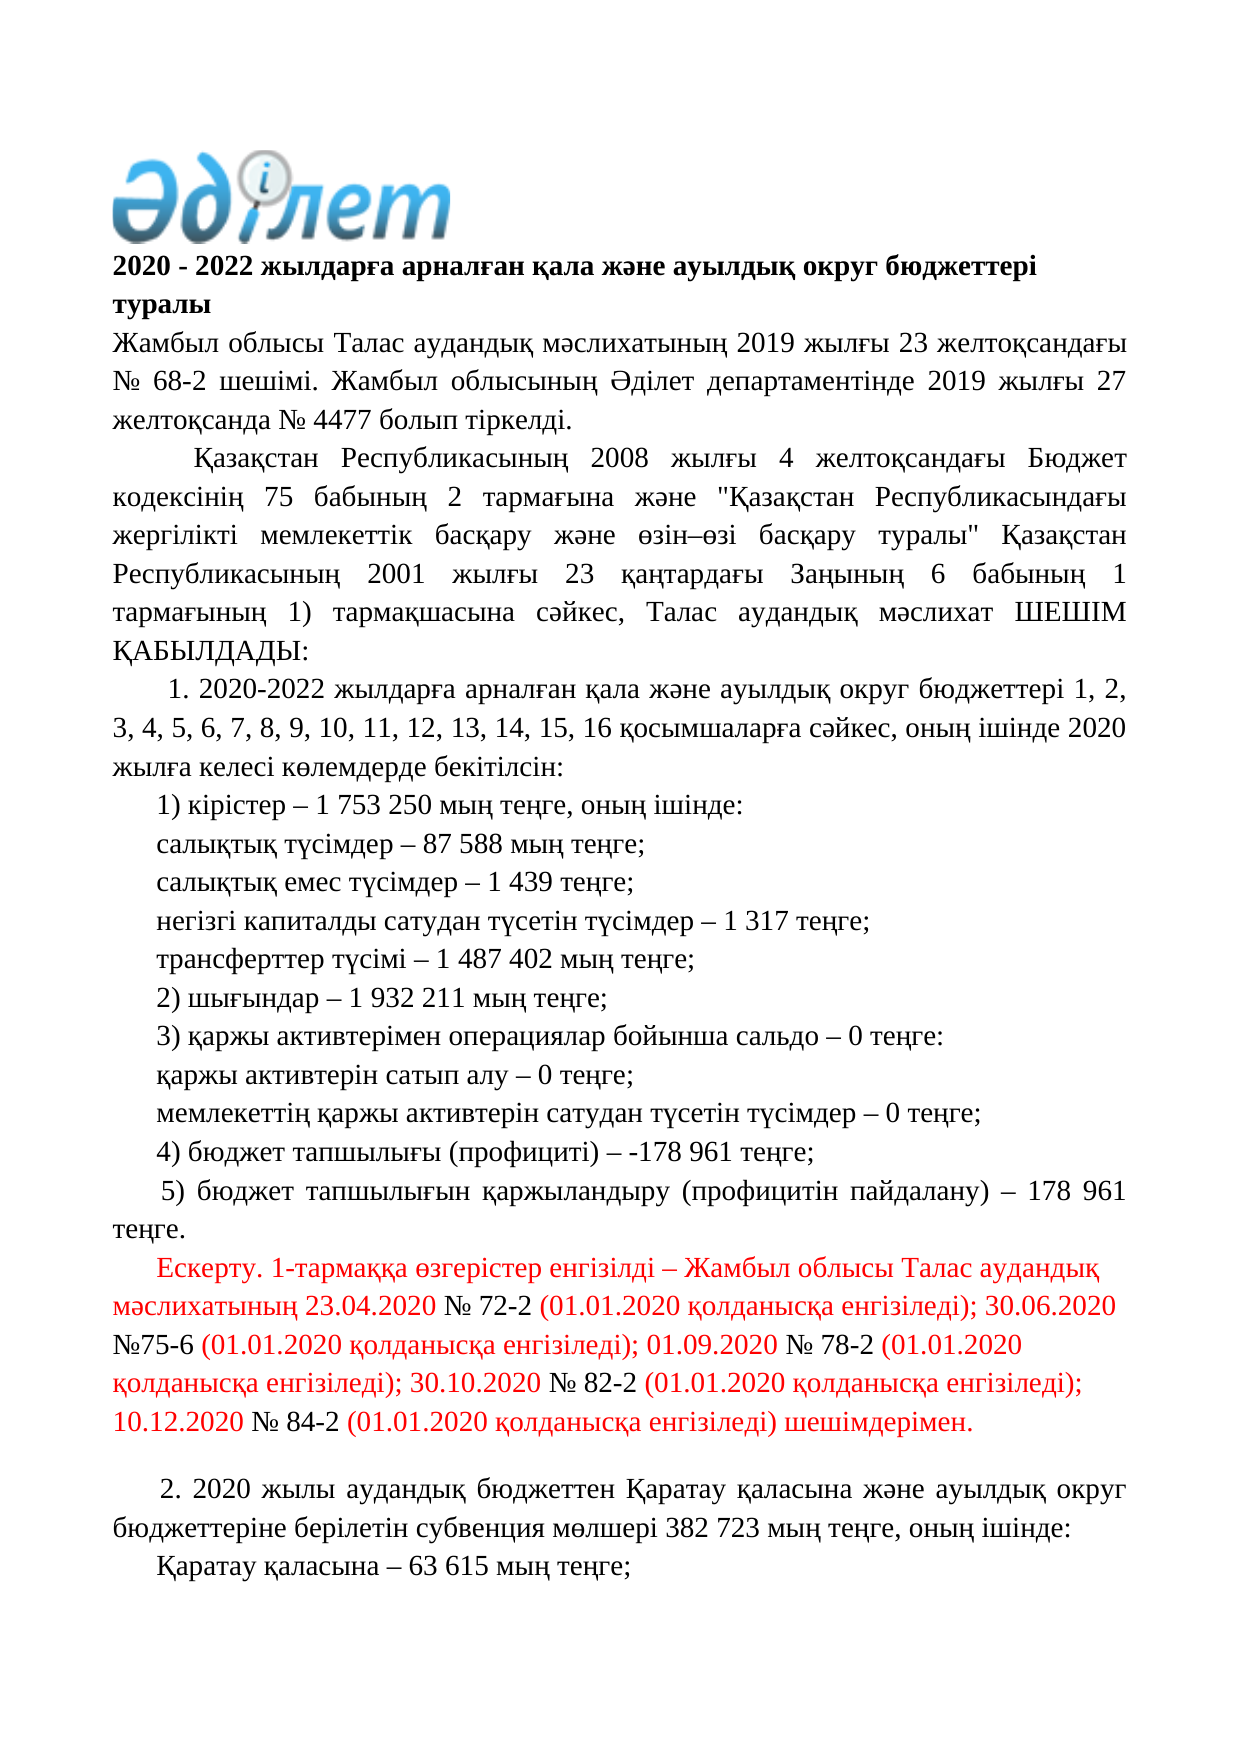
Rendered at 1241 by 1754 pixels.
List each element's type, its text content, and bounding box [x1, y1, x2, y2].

text 1. 2020-2022 жылдарға арналған қала және ауылдық округ бюджеттері 1, 2, 3, 4, 5, 6, 7, 8, 9, 10, 11, 12, 13, 14, 15, 16 қосымшаларға сәйкес, оның ішінде 2020 жылға келесі көлемдерде бекітілсін: [112, 672, 1128, 782]
text 3) қаржы активтерiмен операциялар бойынша сальдо – 0 теңге: [112, 1018, 1128, 1052]
text 2020 - 2022 жылдарға арналған қала және ауылдық округ бюджеттері туралы [112, 248, 1128, 320]
text қаржы активтерiн сатып алу – 0 теңге; [112, 1057, 1128, 1091]
text 2. 2020 жылы аудандық бюджеттен Қаратау қаласына және ауылдық округ бюджеттеріне берілетін субвенция мөлшері 382 723 мың теңге, оның ішінде: [112, 1471, 1128, 1543]
text Қаратау қаласына – 63 615 мың теңге; [112, 1548, 1128, 1582]
text салықтық түсімдер – 87 588 мың теңге; [112, 826, 1128, 859]
text мемлекеттiң қаржы активтерiн сатудан түсетiн түсiмдер – 0 теңге; [112, 1096, 1128, 1129]
text негізгі капиталды сатудан түсетін түсімдер – 1 317 теңге; [112, 903, 1128, 936]
text 5) бюджет тапшылығын қаржыландыру (профицитін пайдалану) – 178 961 теңге. [112, 1173, 1128, 1245]
picture [112, 150, 451, 244]
text Қазақстан Республикасының 2008 жылғы 4 желтоқсандағы Бюджет кодексінің 75 бабының 2 тармағына және "Қазақстан Республикасындағы жергілікті мемлекеттік басқару және өзін–өзі басқару туралы" Қазақстан Республикасының 2001 жылғы 23 қаңтардағы Заңының 6 бабының 1 тармағының 1) тармақшасына сәйкес, Талас аудандық мәслихат ШЕШІМ ҚАБЫЛДАДЫ: [112, 440, 1128, 667]
text 2) шығындар – 1 932 211 мың теңге; [112, 980, 1128, 1013]
text трансферттер түсiмі – 1 487 402 мың теңге; [112, 941, 1128, 975]
text 4) бюджет тапшылығы (профициті) – -178 961 теңге; [112, 1134, 1128, 1168]
text 1) кірістер – 1 753 250 мың теңге, оның ішінде: [112, 787, 1128, 821]
text Жамбыл облысы Талас аудандық мәслихатының 2019 жылғы 23 желтоқсандағы № 68-2 шешімі. Жамбыл облысының Әділет департаментінде 2019 жылғы 27 желтоқсанда № 4477 болып тіркелді. [112, 325, 1128, 435]
text Ескерту. 1-тармаққа өзгерістер енгізілді – Жамбыл облысы Талас аудандық мәслихатының 23.04.2020 № 72-2 (01.01.2020 қолданысқа енгізіледі); 30.06.2020 №75-6 (01.01.2020 қолданысқа енгізіледі); 01.09.2020 № 78-2 (01.01.2020 қолданысқа енгізіледі); 30.10.2020 № 82-2 (01.01.2020 қолданысқа енгізіледі); 10.12.2020 № 84-2 (01.01.2020 қолданысқа енгізіледі) шешімдерімен. [112, 1250, 1128, 1468]
text салықтық емес түсімдер – 1 439 теңге; [112, 864, 1128, 898]
